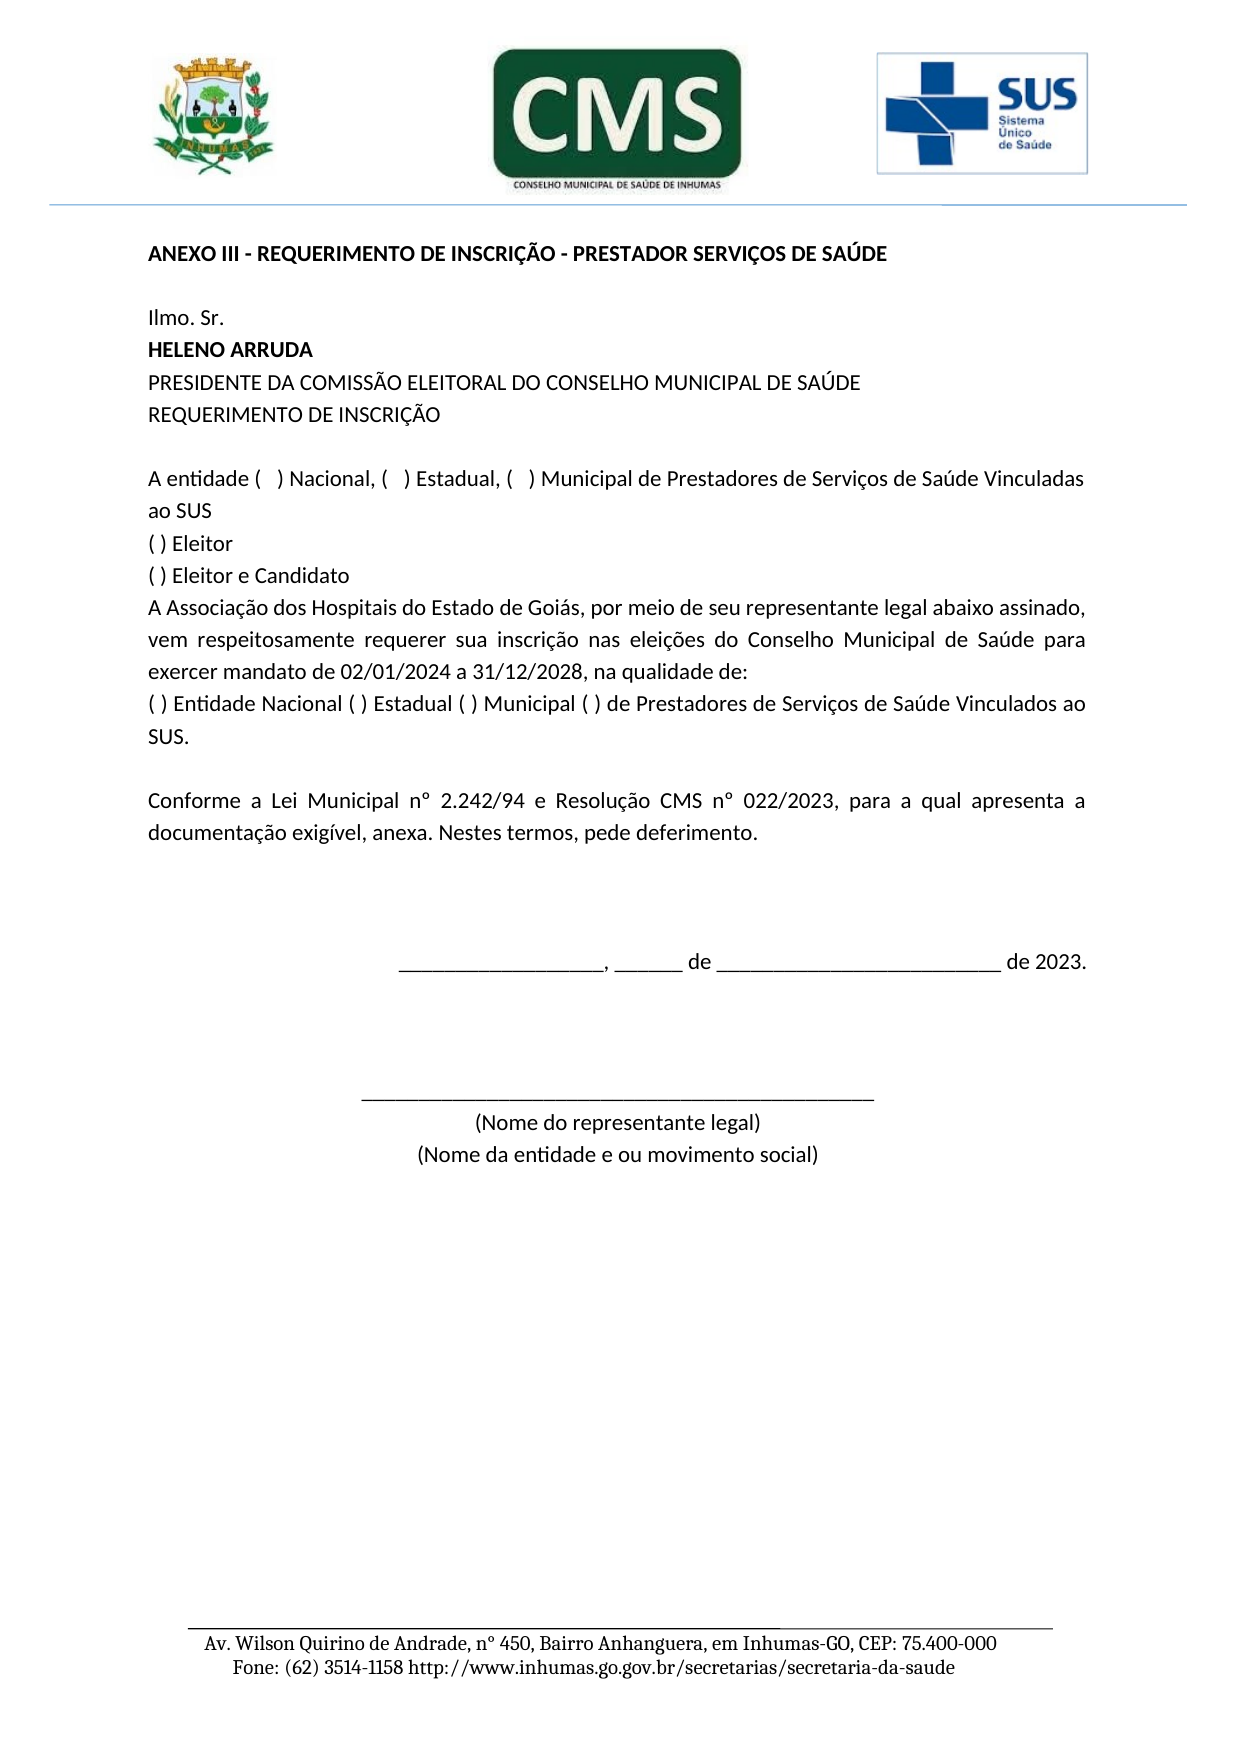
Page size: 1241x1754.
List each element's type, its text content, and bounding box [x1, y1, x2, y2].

text (Nome do representante legal) [148, 1108, 1088, 1136]
text PRESIDENTE DA COMISSÃO ELEITORAL DO CONSELHO MUNICIPAL DE SAÚDE [148, 368, 1088, 396]
text Ilmo. Sr. [148, 303, 1088, 331]
text A Associação dos Hospitais do Estado de Goiás, por meio de seu representante legal abaixo assinado, vem respeitosamente requerer sua inscrição nas eleições do Conselho Municipal de Saúde para exercer mandato de 02/01/2024 a 31/12/2028, na qualidade de: [148, 593, 1088, 685]
text _____________________________________________ [148, 1076, 1088, 1104]
text A entidade ( ) Nacional, ( ) Estadual, ( ) Municipal de Prestadores de Serviços de Saúde Vinculadas ao SUS [148, 464, 1088, 524]
text ( ) Entidade Nacional ( ) Estadual ( ) Municipal ( ) de Prestadores de Serviços de Saúde Vinculados ao SUS. [148, 689, 1088, 750]
text ANEXO III - REQUERIMENTO DE INSCRIÇÃO - PRESTADOR SERVIÇOS DE SAÚDE [148, 239, 1088, 267]
text Conforme a Lei Municipal nº 2.242/94 e Resolução CMS nº 022/2023, para a qual apresenta a documentação exigível, anexa. Nestes termos, pede deferimento. [148, 786, 1088, 846]
text HELENO ARRUDA [148, 336, 1088, 363]
picture [147, 53, 278, 180]
picture [876, 52, 1089, 175]
text REQUERIMENTO DE INSCRIÇÃO [148, 400, 1088, 428]
picture [487, 36, 749, 196]
text ( ) Eleitor e Candidato [148, 561, 1088, 589]
text (Nome da entidade e ou movimento social) [148, 1140, 1088, 1168]
text __________________, ______ de _________________________ de 2023. [148, 947, 1088, 975]
text ( ) Eleitor [148, 529, 1088, 557]
